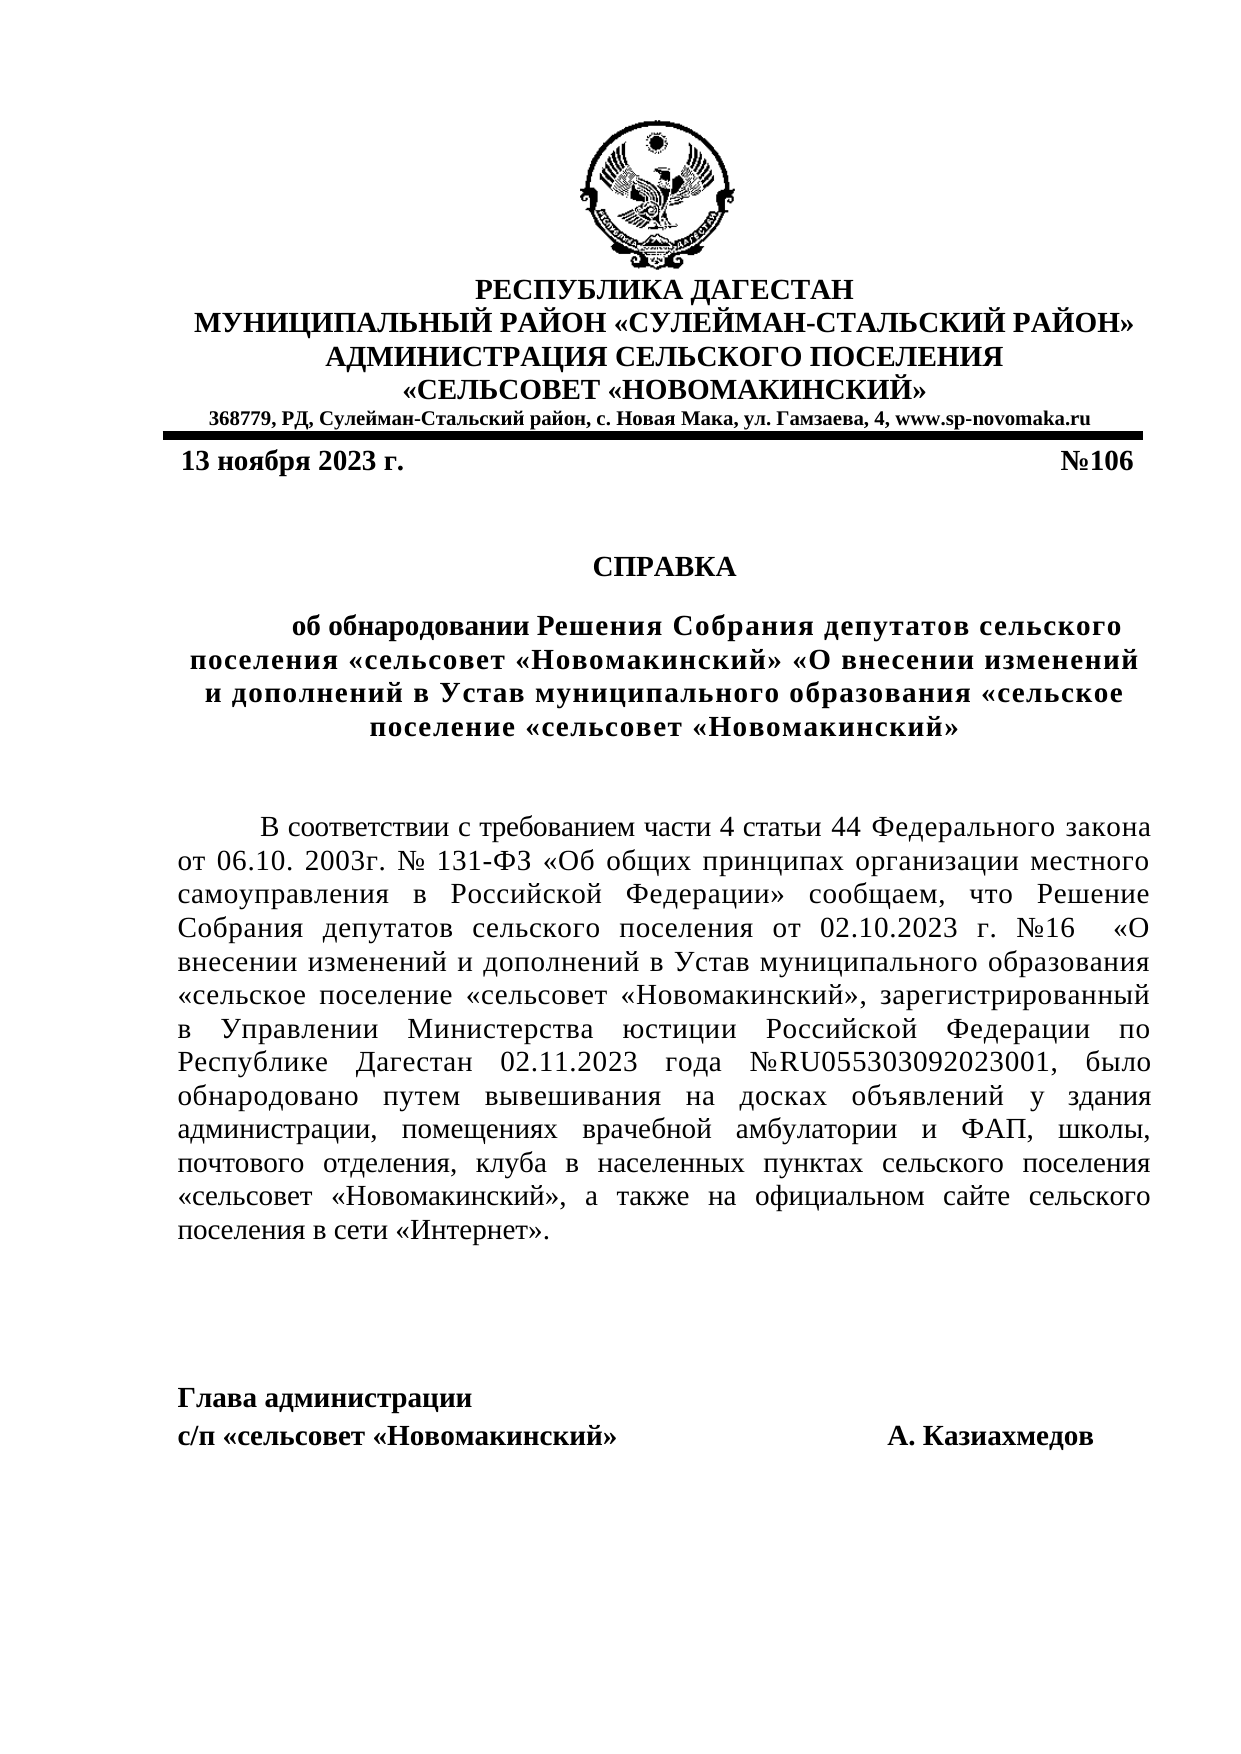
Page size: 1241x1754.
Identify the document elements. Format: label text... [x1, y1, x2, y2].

text Глава администрации [177, 1380, 1152, 1413]
text МУНИЦИПАЛЬНЫЙ РАЙОН «СУЛЕЙМАН-СТАЛЬСКИЙ РАЙОН» [177, 305, 1152, 339]
text об обнародовании Решения Собрания депутатов сельского поселения «сельсовет «Новомакинский» «О внесении изменений и дополнений в Устав муниципального образования «сельское поселение «сельсовет «Новомакинский» [177, 608, 1152, 742]
text с/п «сельсовет «Новомакинский» А. Казиахмедов [177, 1418, 1152, 1452]
text 13 ноября 2023 г. №106 [162, 443, 1152, 476]
text РЕСПУБЛИКА ДАГЕСТАН [177, 118, 1152, 305]
text АДМИНИСТРАЦИЯ СЕЛЬСКОГО ПОСЕЛЕНИЯ [177, 339, 1152, 372]
text СПРАВКА [177, 549, 1152, 582]
text 368779, РД, Сулейман-Стальский район, с. Новая Мака, ул. Гамзаева, 4, www.sp-novomaka.ru [148, 406, 1152, 430]
text «СЕЛЬСОВЕТ «НОВОМАКИНСКИЙ» [177, 372, 1152, 406]
picture [579, 118, 736, 272]
text В соответствии с требованием части 4 статьи 44 Федерального закона от 06.10. 2003г. № 131-ФЗ «Об общих принципах организации местного самоуправления в Российской Федерации» сообщаем, что Решение Собрания депутатов сельского поселения от 02.10.2023 г. №16 «О внесении изменений и дополнений в Устав муниципального образования «сельское поселение «сельсовет «Новомакинский», зарегистрированный в Управлении Министерства юстиции Российской Федерации по Республике Дагестан 02.11.2023 года №RU055303092023001, было обнародовано путем вывешивания на досках объявлений у здания администрации, помещениях врачебной амбулатории и ФАП, школы, почтового отделения, клуба в населенных пунктах сельского поселения «сельсовет «Новомакинский», а также на официальном сайте сельского поселения в сети «Интернет». [177, 809, 1152, 1246]
